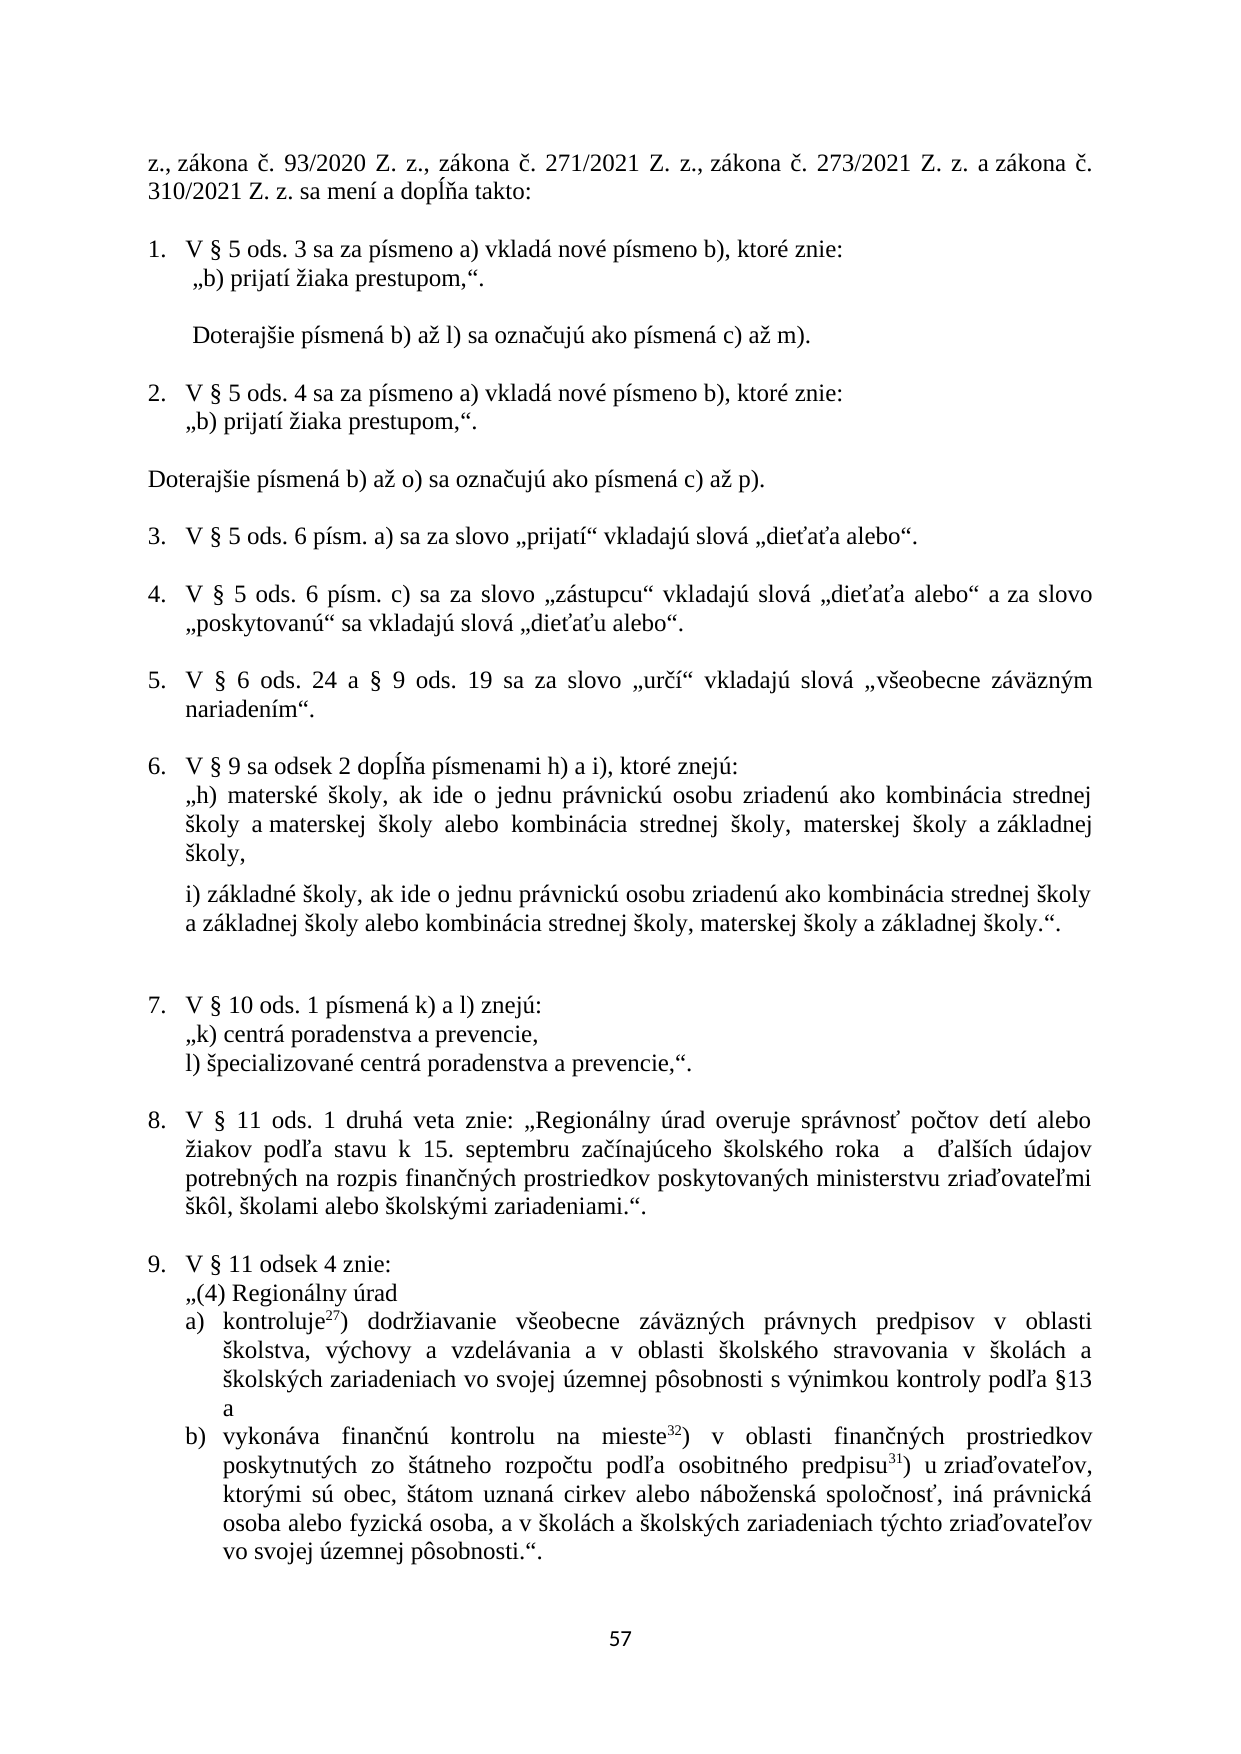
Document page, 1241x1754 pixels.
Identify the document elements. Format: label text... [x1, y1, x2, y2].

list kontroluje27) dodržiavanie všeobecne záväzných právnych predpisov v oblasti školstva, výchovy a vzdelávania a v oblasti školského stravovania v školách a školských zariadeniach vo svojej územnej pôsobnosti s výnimkou kontroly podľa §13 a [185, 1306, 1093, 1421]
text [148, 148, 1093, 205]
list vykonáva finančnú kontrolu na mieste32) v oblasti finančných prostriedkov poskytnutých zo štátneho rozpočtu podľa osobitného predpisu31) u zriaďovateľov, ktorými sú obec, štátom uznaná cirkev alebo náboženská spoločnosť, iná právnická osoba alebo fyzická osoba, a v školách a školských zariadeniach týchto zriaďovateľov vo svojej územnej pôsobnosti.“. [185, 1421, 1093, 1565]
list V § 5 ods. 6 písm. c) sa za slovo „zástupcu“ vkladajú slová „dieťaťa alebo“ a za slovo „poskytovanú“ sa vkladajú slová „dieťaťu alebo“. [148, 579, 1093, 636]
list V § 5 ods. 3 sa za písmeno a) vkladá nové písmeno b), ktoré znie: [148, 234, 1093, 263]
list l) špecializované centrá poradenstva a prevencie,“. [185, 1048, 1093, 1076]
list V § 5 ods. 4 sa za písmeno a) vkladá nové písmeno b), ktoré znie: [148, 378, 1093, 406]
text Doterajšie písmená b) až o) sa označujú ako písmená c) až p). [148, 464, 1093, 493]
text „b) prijatí žiaka prestupom,“. [192, 263, 1093, 291]
list V § 9 sa odsek 2 dopĺňa písmenami h) a i), ktoré znejú: [148, 751, 1093, 780]
text i) základné školy, ak ide o jednu právnickú osobu zriadenú ako kombinácia strednej školy a základnej školy alebo kombinácia strednej školy, materskej školy a základnej školy.“. [185, 879, 1093, 936]
list V § 6 ods. 24 a § 9 ods. 19 sa za slovo „určí“ vkladajú slová „všeobecne záväzným nariadením“. [148, 665, 1093, 723]
text „h) materské školy, ak ide o jednu právnickú osobu zriadenú ako kombinácia strednej školy a materskej školy alebo kombinácia strednej školy, materskej školy a základnej školy, [185, 780, 1093, 866]
list „k) centrá poradenstva a prevencie, [185, 1019, 1093, 1048]
list V § 11 odsek 4 znie: [148, 1249, 1093, 1278]
list V § 10 ods. 1 písmená k) a l) znejú: [148, 990, 1093, 1019]
list „(4) Regionálny úrad [185, 1278, 1093, 1306]
list V § 5 ods. 6 písm. a) sa za slovo „prijatí“ vkladajú slová „dieťaťa alebo“. [148, 521, 1093, 550]
text Doterajšie písmená b) až l) sa označujú ako písmená c) až m). [192, 320, 1093, 349]
list V § 11 ods. 1 druhá veta znie: „Regionálny úrad overuje správnosť počtov detí alebo žiakov podľa stavu k 15. septembru začínajúceho školského roka a ďalších údajov potrebných na rozpis finančných prostriedkov poskytovaných ministerstvu zriaďovateľmi škôl, školami alebo školskými zariadeniami.“. [148, 1105, 1093, 1220]
text „b) prijatí žiaka prestupom,“. [148, 406, 1093, 435]
